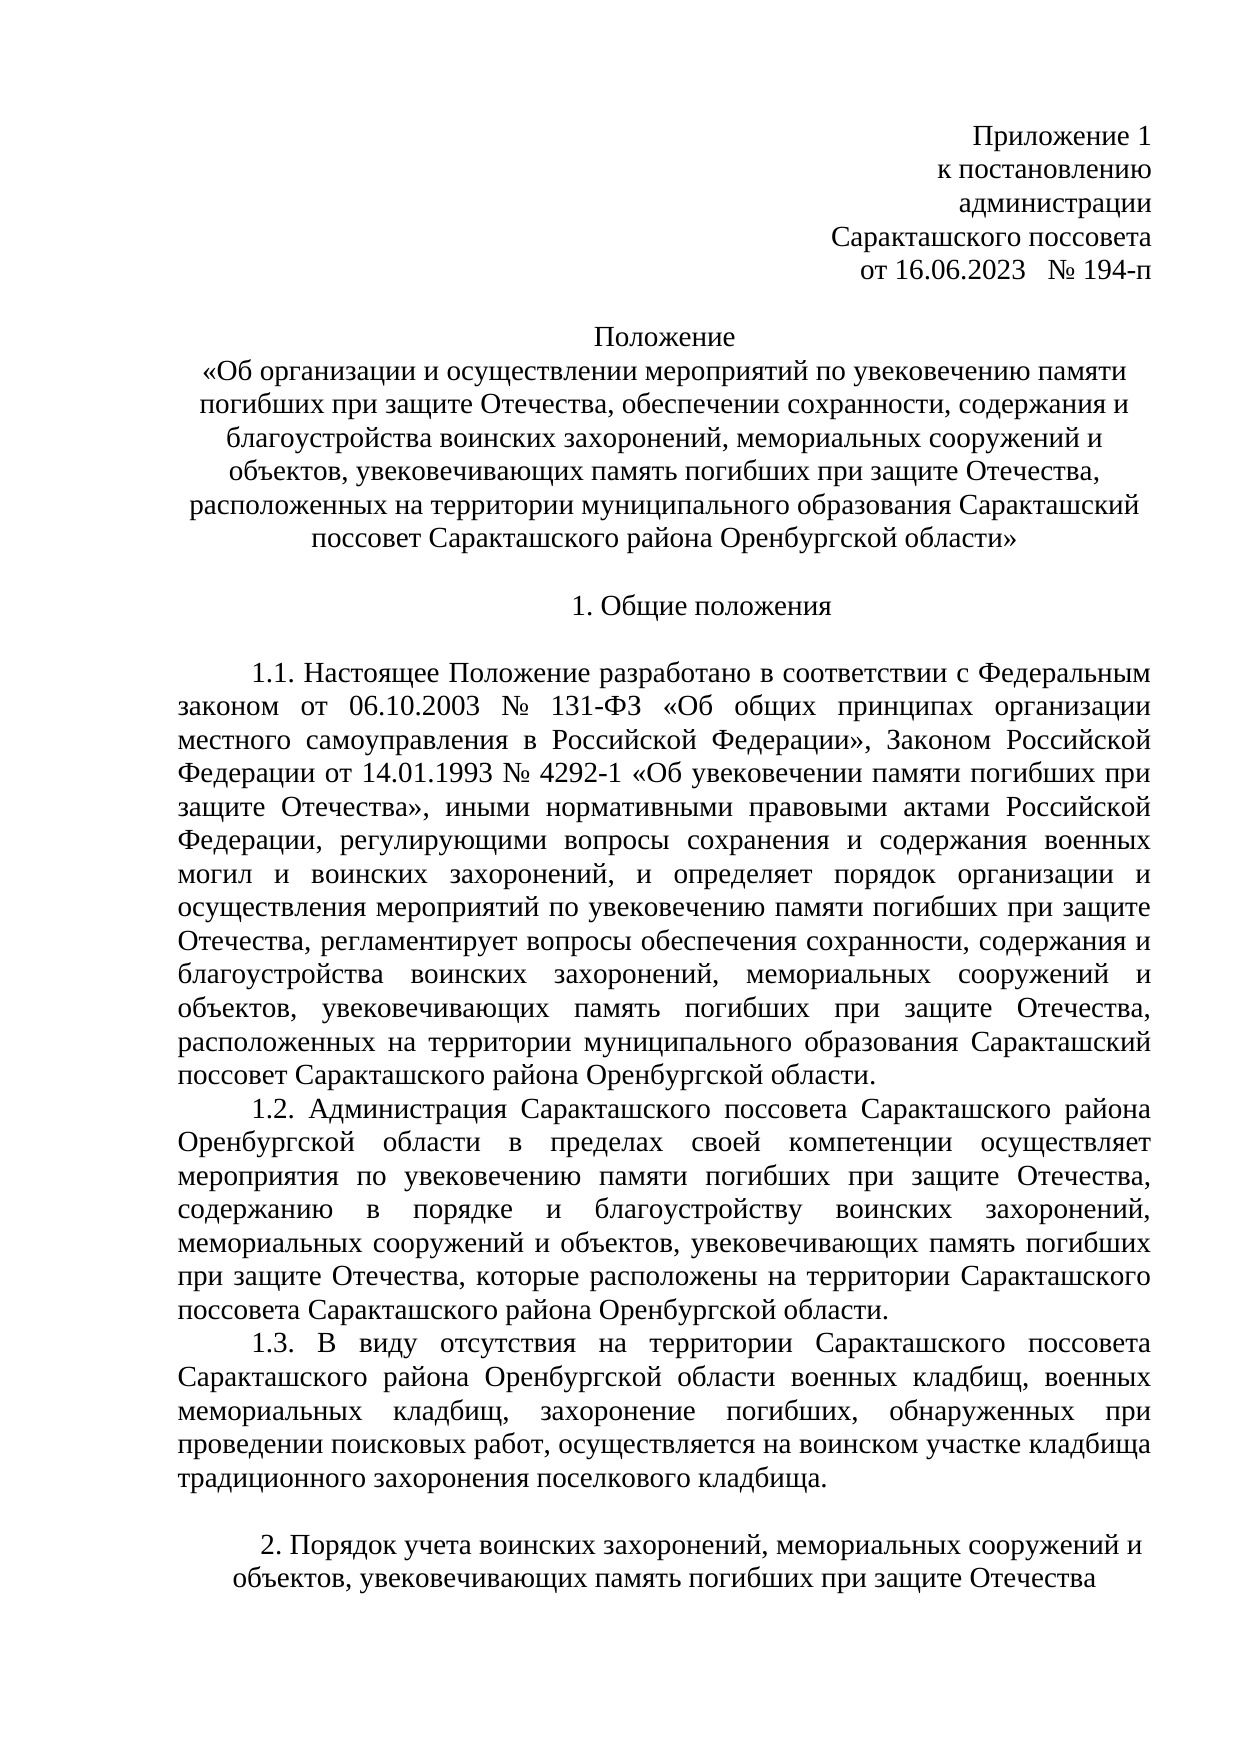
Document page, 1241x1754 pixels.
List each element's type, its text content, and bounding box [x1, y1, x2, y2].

text «Об организации и осуществлении мероприятий по увековечению памяти погибших при защите Отечества, обеспечении сохранности, содержания и благоустройства воинских захоронений, мемориальных сооружений и объектов, увековечивающих память погибших при защите Отечества, расположенных на территории муниципального образования Саракташский поссовет Саракташского района Оренбургской области» [177, 353, 1152, 554]
text Приложение 1 [177, 118, 1152, 152]
text администрации Саракташского поссовета [177, 185, 1152, 252]
text 1.2. Администрация Саракташского поссовета Саракташского района Оренбургской области в пределах своей компетенции осуществляет мероприятия по увековечению памяти погибших при защите Отечества, содержанию в порядке и благоустройству воинских захоронений, мемориальных сооружений и объектов, увековечивающих память погибших при защите Отечества, которые расположены на территории Саракташского поссовета Саракташского района Оренбургской области. [177, 1091, 1152, 1326]
text Положение [177, 319, 1152, 353]
text к постановлению [177, 152, 1152, 185]
text 2. Порядок учета воинских захоронений, мемориальных сооружений и объектов, увековечивающих память погибших при защите Отечества [177, 1527, 1152, 1594]
text 1.3. В виду отсутствия на территории Саракташского поссовета Саракташского района Оренбургской области военных кладбищ, военных мемориальных кладбищ, захоронение погибших, обнаруженных при проведении поисковых работ, осуществляется на воинском участке кладбища традиционного захоронения поселкового кладбища. [177, 1326, 1152, 1493]
text 1.1. Настоящее Положение разработано в соответствии с Федеральным законом от 06.10.2003 № 131-ФЗ «Об общих принципах организации местного самоуправления в Российской Федерации», Законом Российской Федерации от 14.01.1993 № 4292-1 «Об увековечении памяти погибших при защите Отечества», иными нормативными правовыми актами Российской Федерации, регулирующими вопросы сохранения и содержания военных могил и воинских захоронений, и определяет порядок организации и осуществления мероприятий по увековечению памяти погибших при защите Отечества, регламентирует вопросы обеспечения сохранности, содержания и благоустройства воинских захоронений, мемориальных сооружений и объектов, увековечивающих память погибших при защите Отечества, расположенных на территории муниципального образования Саракташский поссовет Саракташского района Оренбургской области. [177, 655, 1152, 1091]
text 1. Общие положения [177, 588, 1152, 621]
text от 16.06.2023 № 194-п [177, 252, 1152, 286]
